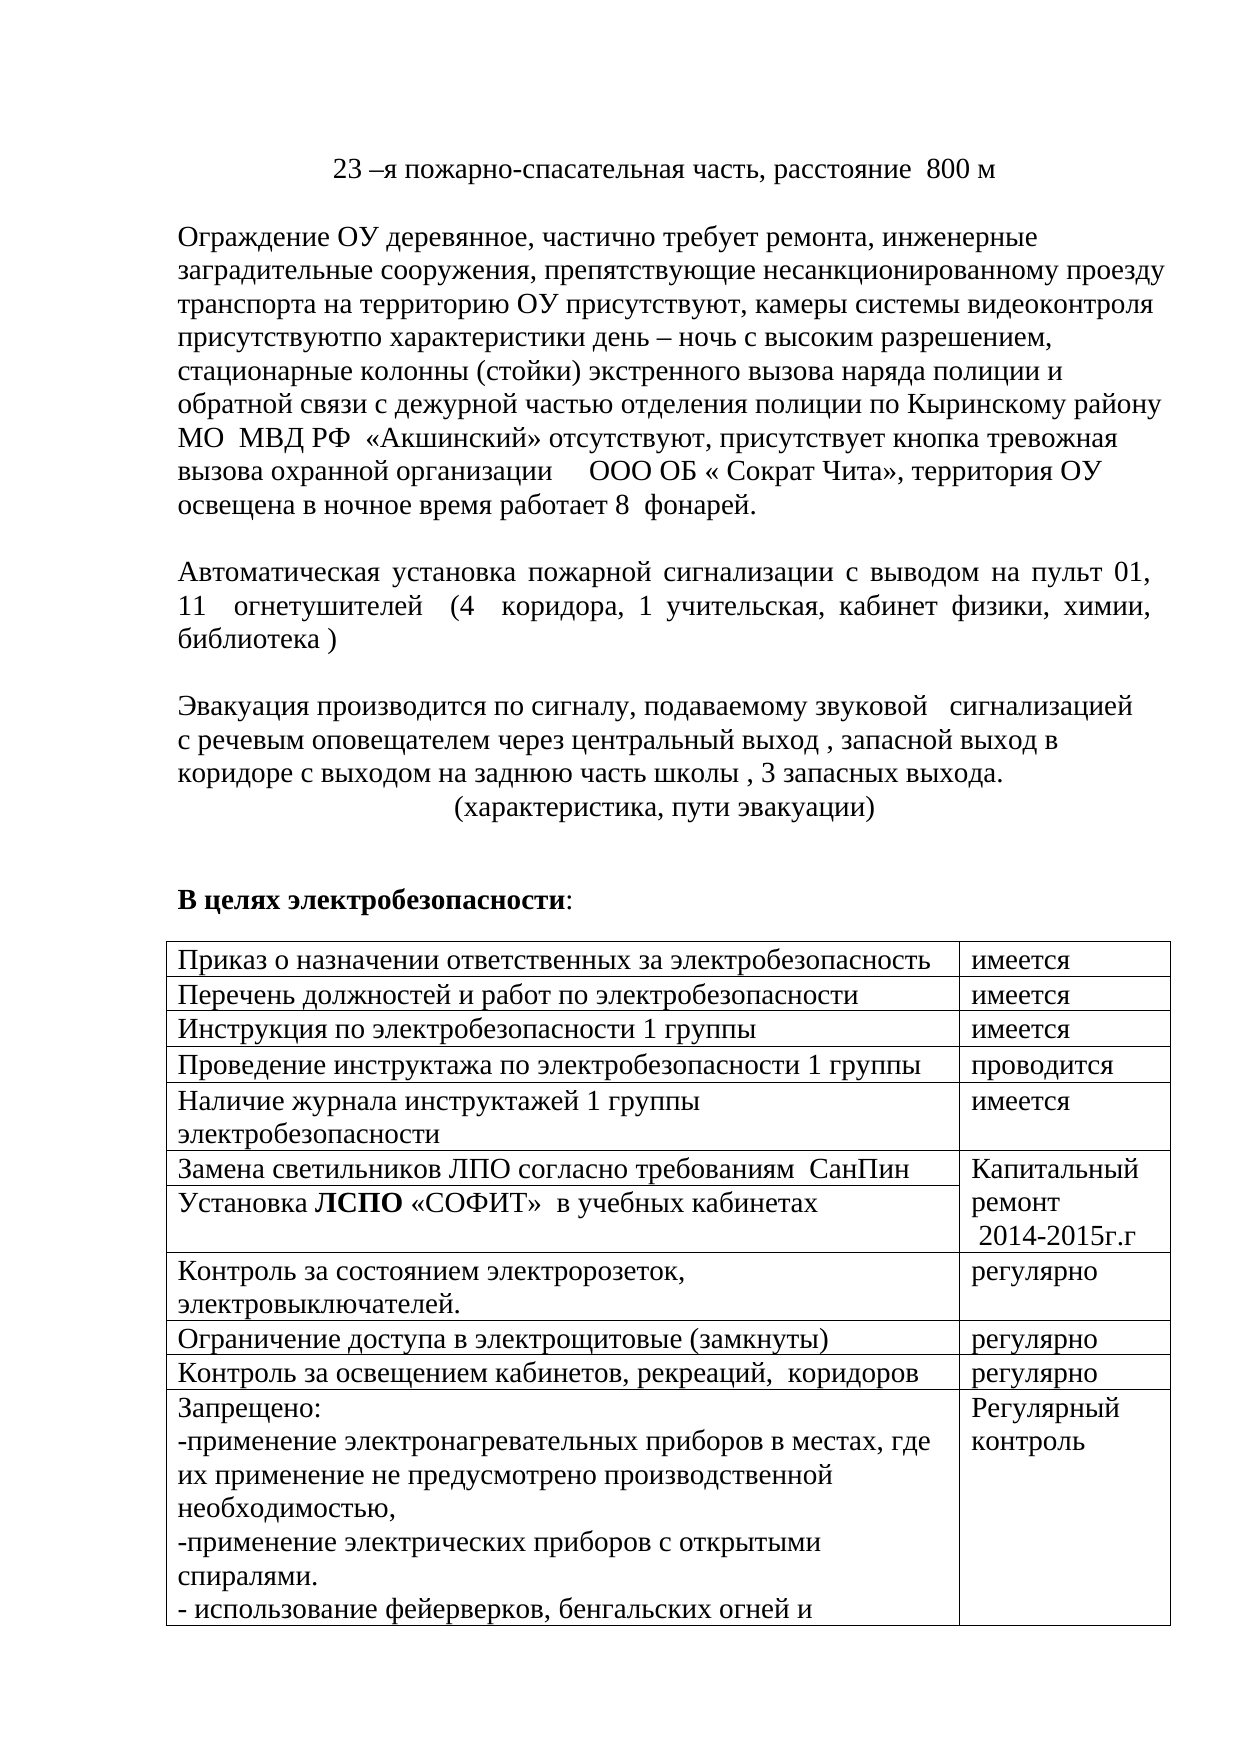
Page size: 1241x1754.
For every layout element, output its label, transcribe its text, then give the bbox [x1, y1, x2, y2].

table_cell регулярно [960, 1355, 1170, 1389]
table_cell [167, 1390, 959, 1625]
table_cell Капитальный ремонт 2014-2015г.г [960, 1151, 1170, 1252]
table_cell имеется [960, 1083, 1170, 1150]
text Ограждение ОУ деревянное, частично требует ремонта, инженерные заградительные сооружения, препятствующие несанкционированному проезду транспорта на территорию ОУ присутствуют, камеры системы видеоконтроля присутствуютпо характеристики день – ночь с высоким разрешением, стационарные колонны (стойки) экстренного вызова наряда полиции и обратной связи с дежурной частью отделения полиции по Кыринскому району МО МВД РФ «Акшинский» отсутствуют, присутствует кнопка тревожная вызова охранной организации ООО ОБ « Сократ Чита», территория ОУ освещена в ночное время работает 8 фонарей. [177, 219, 1181, 521]
table_cell Контроль за освещением кабинетов, рекреаций, коридоров [167, 1355, 959, 1389]
text 23 –я пожарно-спасательная часть, расстояние 800 м [177, 152, 1152, 185]
table_header Приказ о назначении ответственных за электробезопасность [167, 942, 959, 976]
table_cell проводится [960, 1047, 1170, 1082]
table_header имеется [960, 942, 1170, 976]
text (характеристика, пути эвакуации) [177, 789, 1152, 822]
table_cell Контроль за состоянием электророзеток, электровыключателей. [167, 1253, 959, 1320]
table_cell Перечень должностей и работ по электробезопасности [167, 977, 959, 1010]
text В целях электробезопасности: [177, 882, 1152, 915]
table_cell Наличие журнала инструктажей 1 группы электробезопасности [167, 1083, 959, 1150]
table_cell Установка ЛСПО «СОФИТ» в учебных кабинетах [167, 1186, 959, 1252]
table_cell Проведение инструктажа по электробезопасности 1 группы [167, 1047, 959, 1082]
table_cell Ограничение доступа в электрощитовые (замкнуты) [167, 1321, 959, 1354]
text Эвакуация производится по сигналу, подаваемому звуковой сигнализацией с речевым оповещателем через центральный выход , запасной выход в коридоре с выходом на заднюю часть школы , 3 запасных выхода. [177, 688, 1152, 789]
table_cell имеется [960, 1011, 1170, 1046]
table_cell имеется [960, 977, 1170, 1010]
table_cell Замена светильников ЛПО согласно требованиям СанПин [167, 1151, 959, 1184]
table_cell регулярно [960, 1321, 1170, 1354]
table_cell регулярно [960, 1253, 1170, 1320]
text Автоматическая установка пожарной сигнализации с выводом на пульт 01, 11 огнетушителей (4 коридора, 1 учительская, кабинет физики, химии, библиотека ) [177, 554, 1152, 655]
table_cell Регулярный контроль [960, 1390, 1170, 1625]
table_cell Инструкция по электробезопасности 1 группы [167, 1011, 959, 1046]
